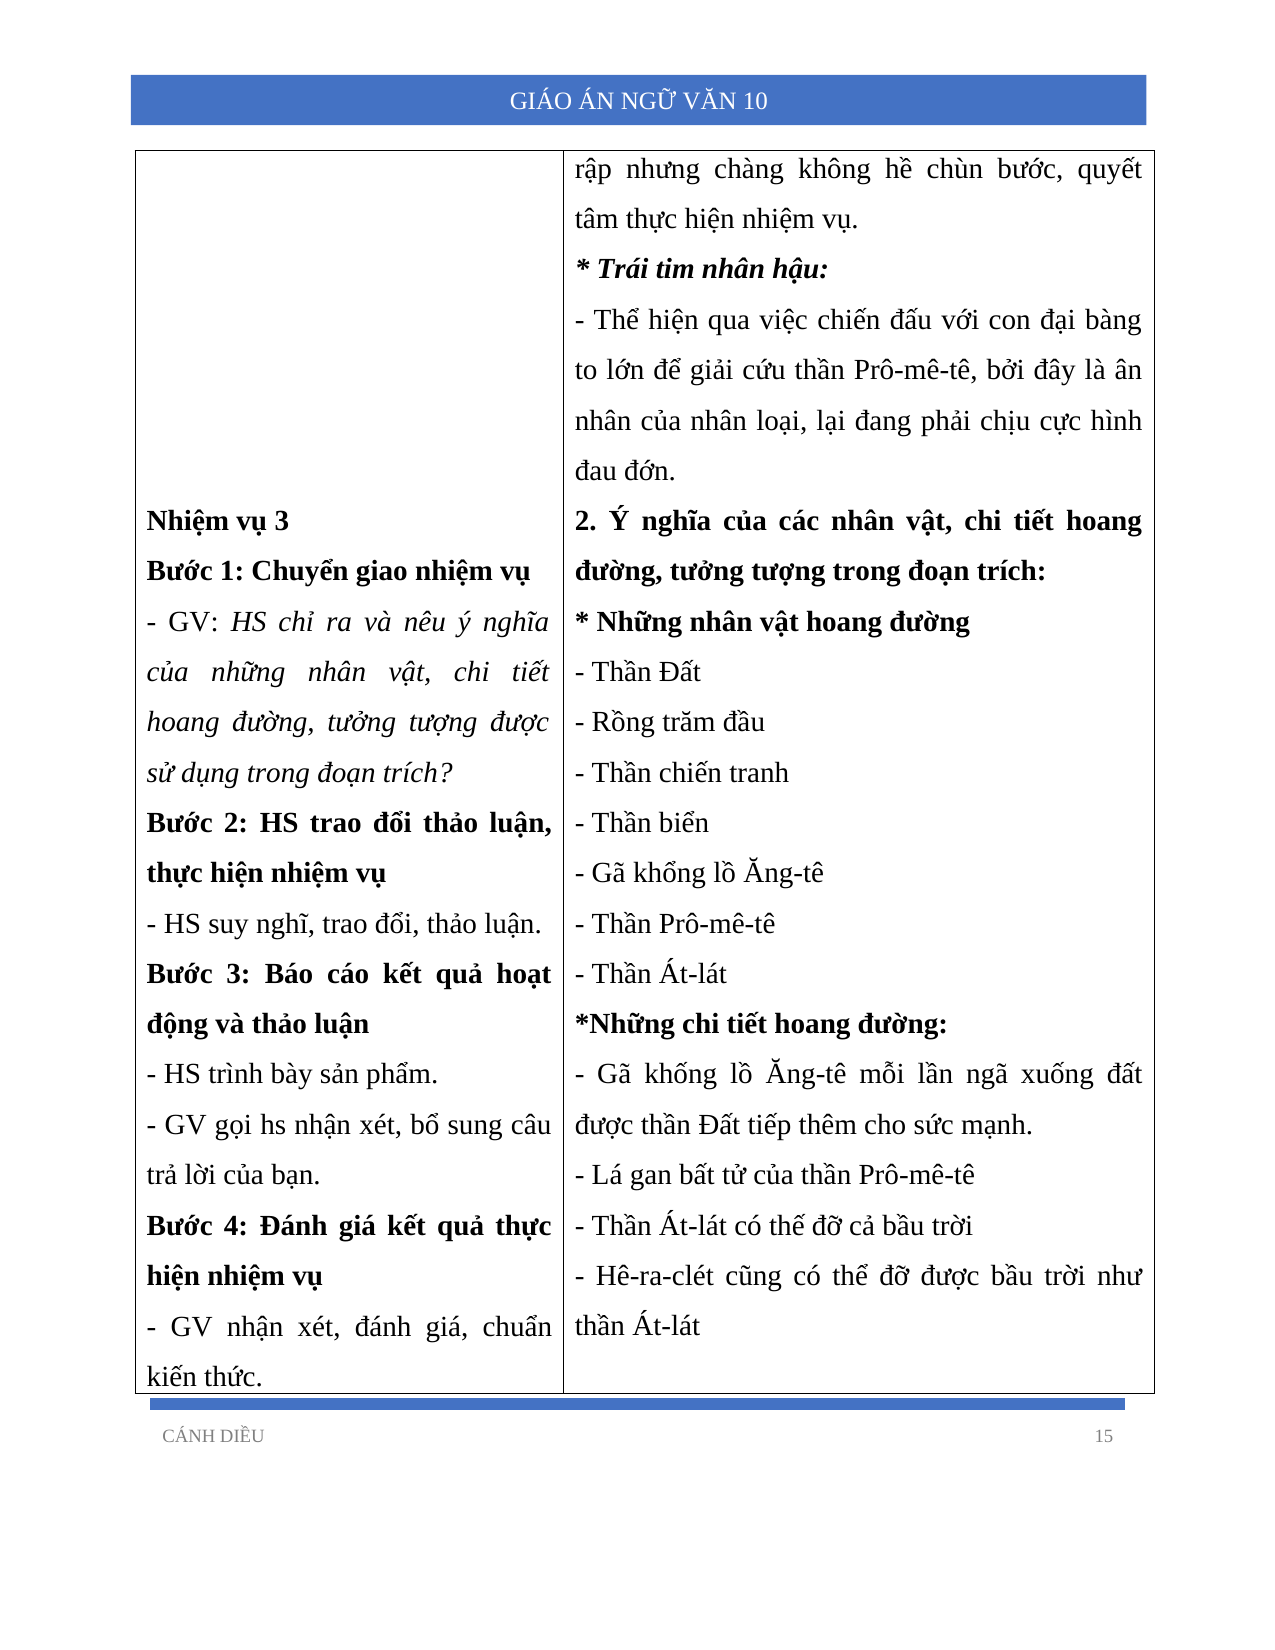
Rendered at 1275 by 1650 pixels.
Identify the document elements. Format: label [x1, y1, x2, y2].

table_cell [136, 151, 563, 1393]
table_cell [564, 151, 1154, 1393]
